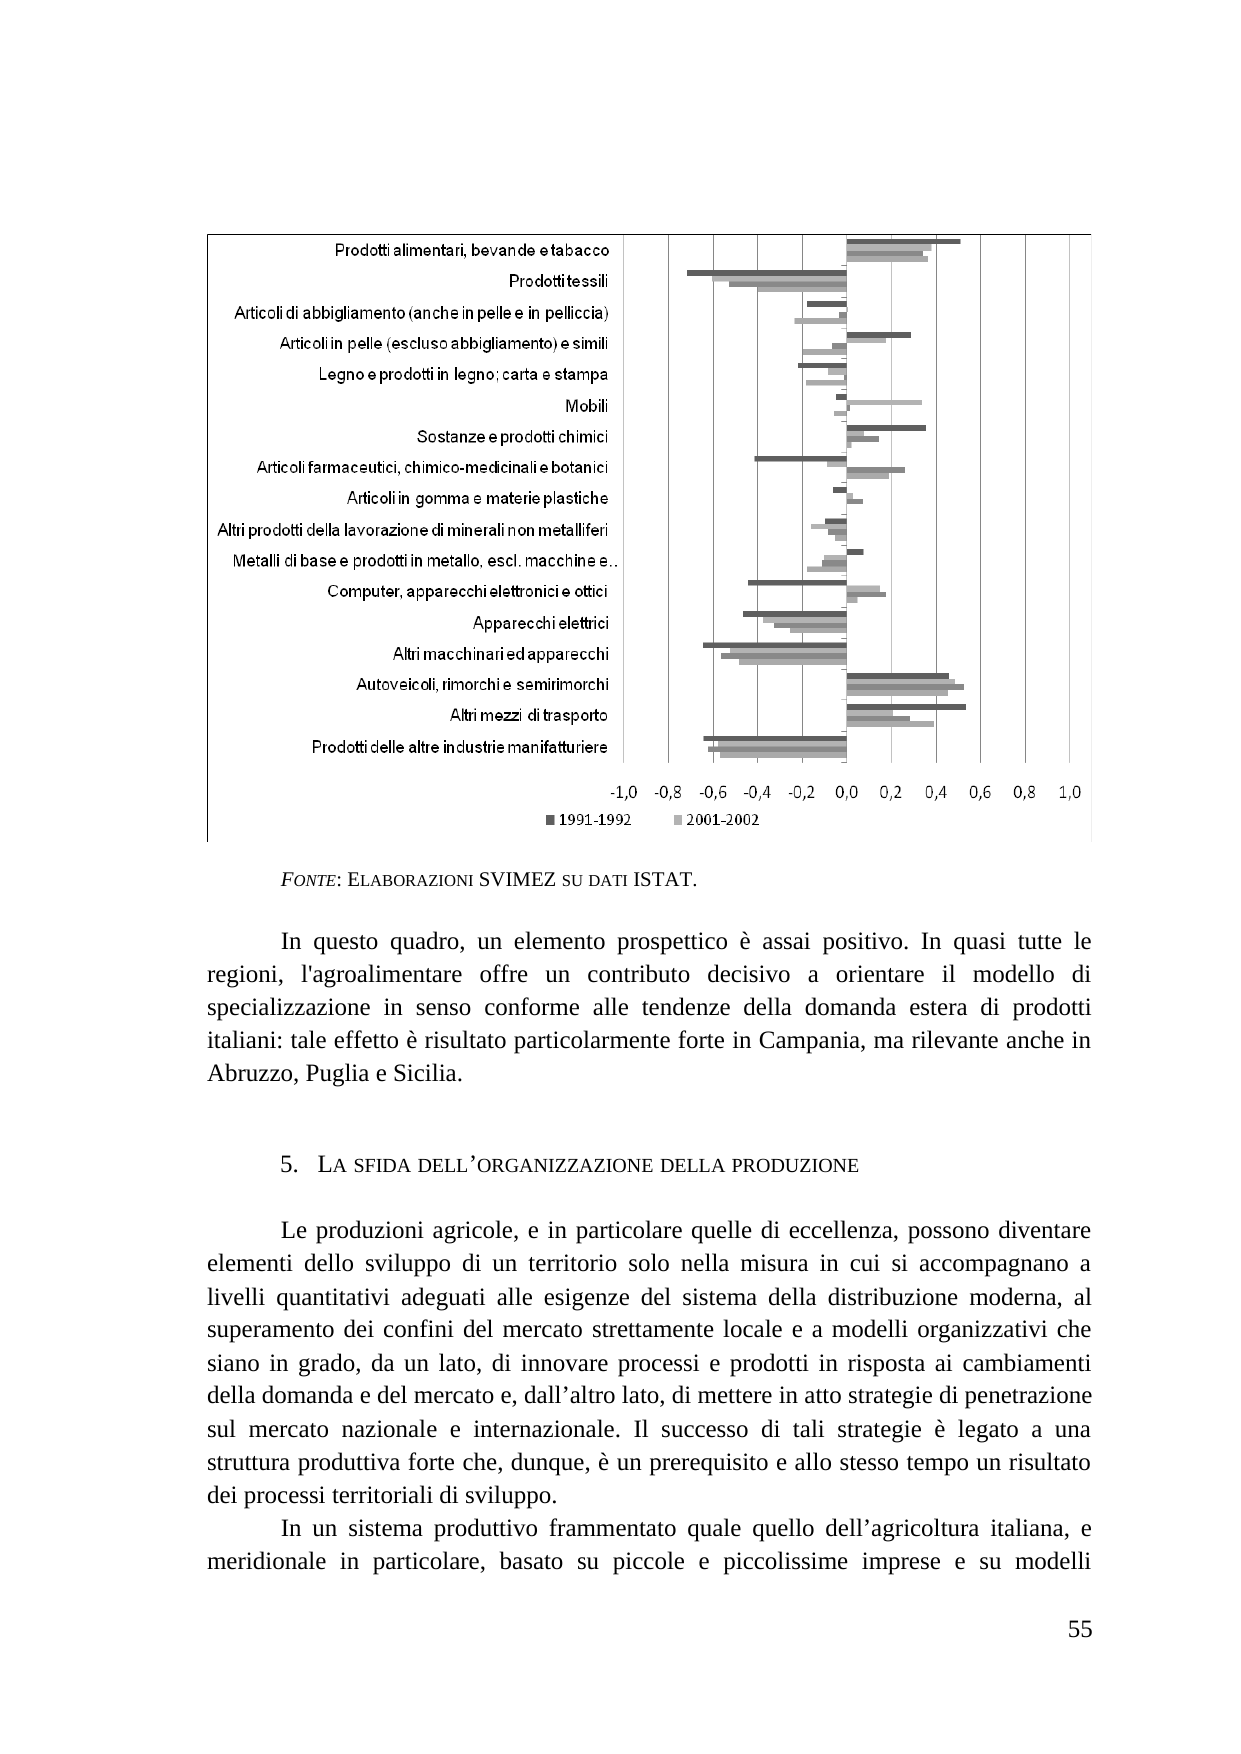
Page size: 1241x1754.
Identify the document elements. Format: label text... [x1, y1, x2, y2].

text Fonte: Elaborazioni SVIMEZ su dati ISTAT. [207, 866, 1092, 891]
text In questo quadro, un elemento prospettico è assai positivo. In quasi tutte le regioni, l'agroalimentare offre un contributo decisivo a orientare il modello di specializzazione in senso conforme alle tendenze della domanda estera di prodotti italiani: tale effetto è risultato particolarmente forte in Campania, ma rilevante anche in Abruzzo, Puglia e Sicilia. [207, 926, 1092, 1087]
subtitle La sfida dell’organizzazione della produzione [280, 1149, 1092, 1178]
text Le produzioni agricole, e in particolare quelle di eccellenza, possono diventare elementi dello sviluppo di un territorio solo nella misura in cui si accompagnano a livelli quantitativi adeguati alle esigenze del sistema della distribuzione moderna, al superamento dei confini del mercato strettamente locale e a modelli organizzativi che siano in grado, da un lato, di innovare processi e prodotti in risposta ai cambiamenti della domanda e del mercato e, dall’altro lato, di mettere in atto strategie di penetrazione sul mercato nazionale e internazionale. Il successo di tali strategie è legato a una struttura produttiva forte che, dunque, è un prerequisito e allo stesso tempo un risultato dei processi territoriali di sviluppo. [207, 1216, 1092, 1508]
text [207, 1513, 1092, 1574]
picture [206, 234, 1092, 842]
